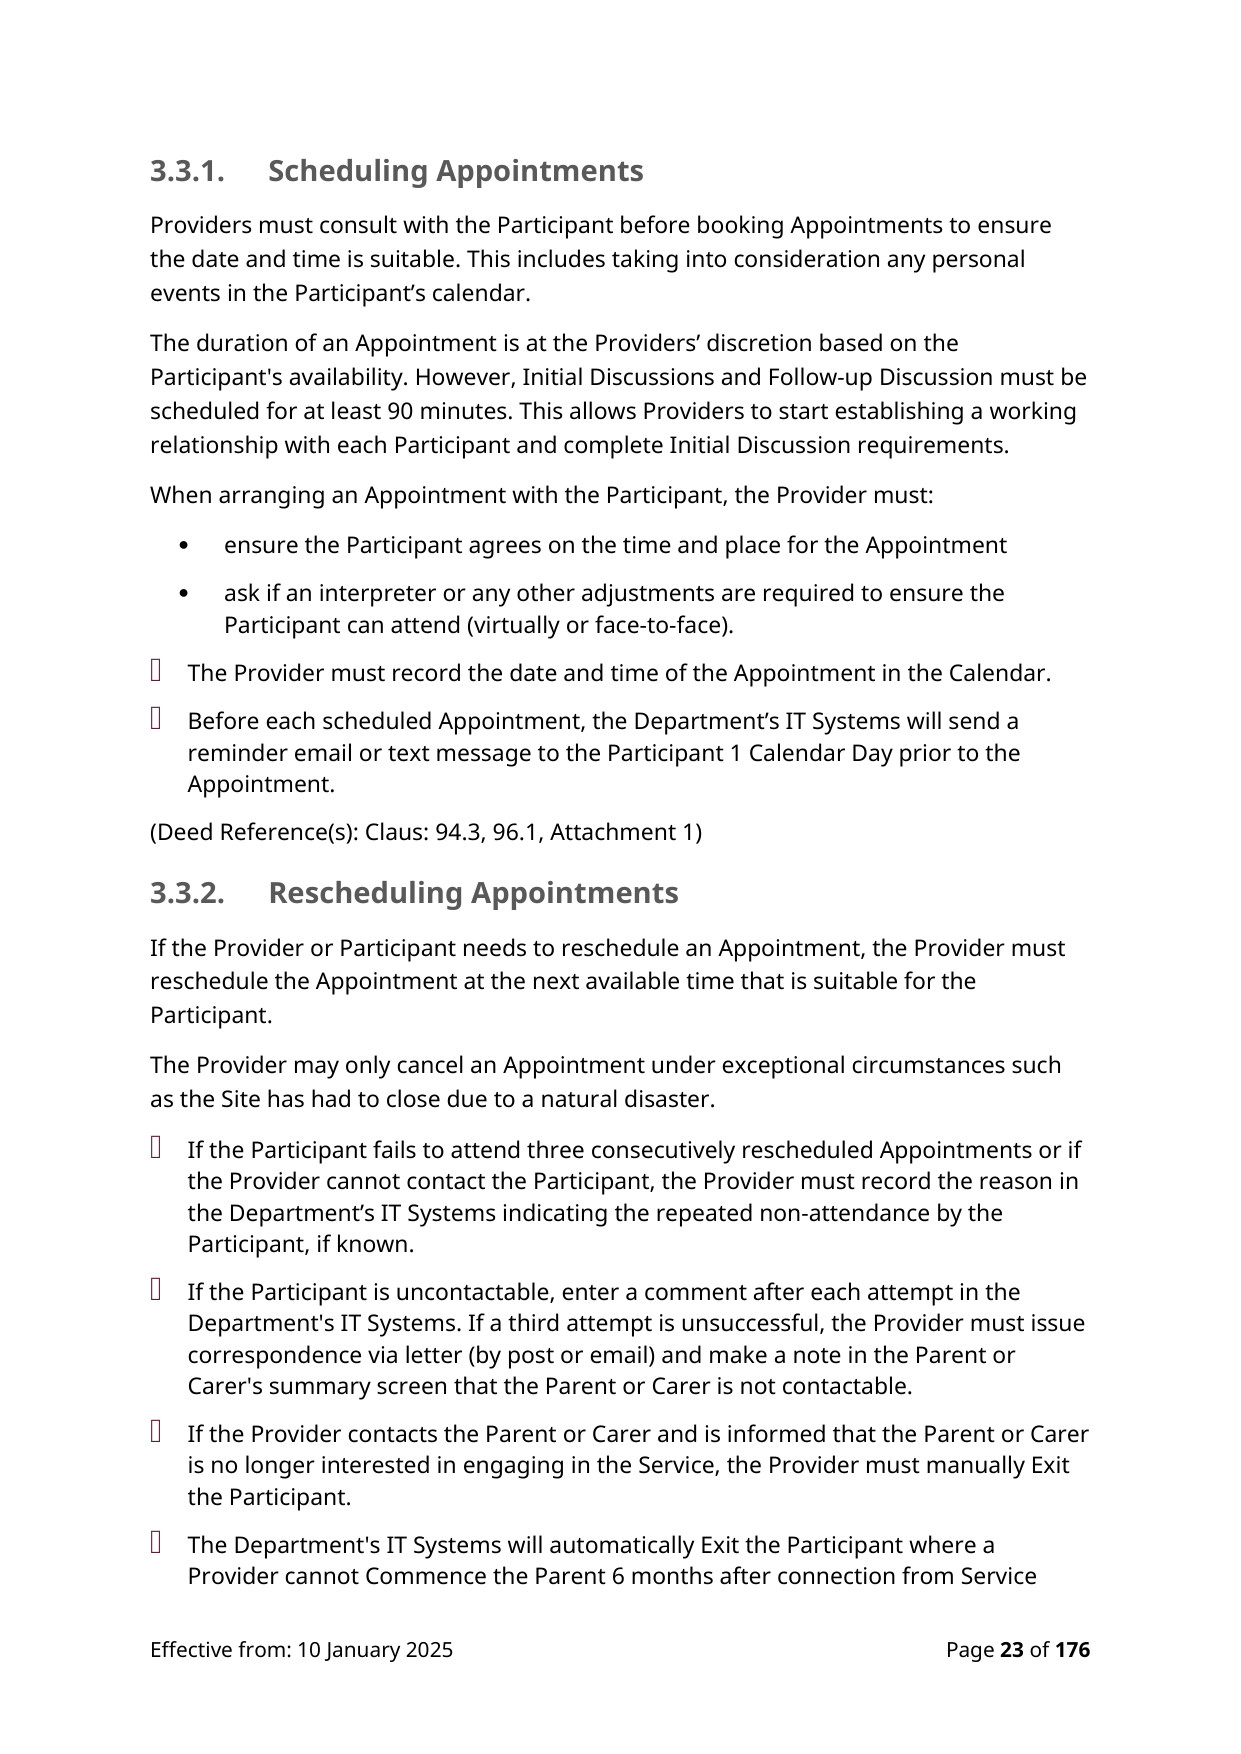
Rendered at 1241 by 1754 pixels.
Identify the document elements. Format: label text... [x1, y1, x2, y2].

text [150, 1528, 1090, 1591]
text The duration of an Appointment is at the Providers’ discretion based on the Participant's availability. However, Initial Discussions and Follow-up Discussion must be scheduled for at least 90 minutes. This allows Providers to start establishing a working relationship with each Participant and complete Initial Discussion requirements. [150, 327, 1090, 460]
text The Provider must record the date and time of the Appointment in the Calendar. [150, 657, 1090, 688]
text If the Participant fails to attend three consecutively rescheduled Appointments or if the Provider cannot contact the Participant, the Provider must record the reason in the Department’s IT Systems indicating the repeated non-attendance by the Participant, if known. [150, 1133, 1090, 1259]
text When arranging an Appointment with the Participant, the Provider must: [150, 479, 1090, 510]
text ask if an interpreter or any other adjustments are required to ensure the Participant can attend (virtually or face-to-face). [179, 577, 1090, 640]
text The Provider may only cancel an Appointment under exceptional circumstances such as the Site has had to close due to a natural disaster. [150, 1049, 1090, 1114]
subtitle Scheduling Appointments [150, 150, 1090, 190]
text Before each scheduled Appointment, the Department’s IT Systems will send a reminder email or text message to the Participant 1 Calendar Day prior to the Appointment. [150, 705, 1090, 799]
subtitle Rescheduling Appointments [150, 872, 1090, 912]
text If the Participant is uncontactable, enter a comment after each attempt in the Department's IT Systems. If a third attempt is unsuccessful, the Provider must issue correspondence via letter (by post or email) and make a note in the Parent or Carer's summary screen that the Parent or Carer is not contactable. [150, 1276, 1090, 1401]
text Providers must consult with the Participant before booking Appointments to ensure the date and time is suitable. This includes taking into consideration any personal events in the Participant’s calendar. [150, 209, 1090, 308]
text If the Provider contacts the Parent or Carer and is informed that the Parent or Carer is no longer interested in engaging in the Service, the Provider must manually Exit the Participant. [150, 1418, 1090, 1512]
text (Deed Reference(s): Claus: 94.3, 96.1, Attachment 1) [150, 816, 1090, 847]
text ensure the Participant agrees on the time and place for the Appointment [179, 529, 1090, 561]
text If the Provider or Participant needs to reschedule an Appointment, the Provider must reschedule the Appointment at the next available time that is suitable for the Participant. [150, 931, 1090, 1030]
